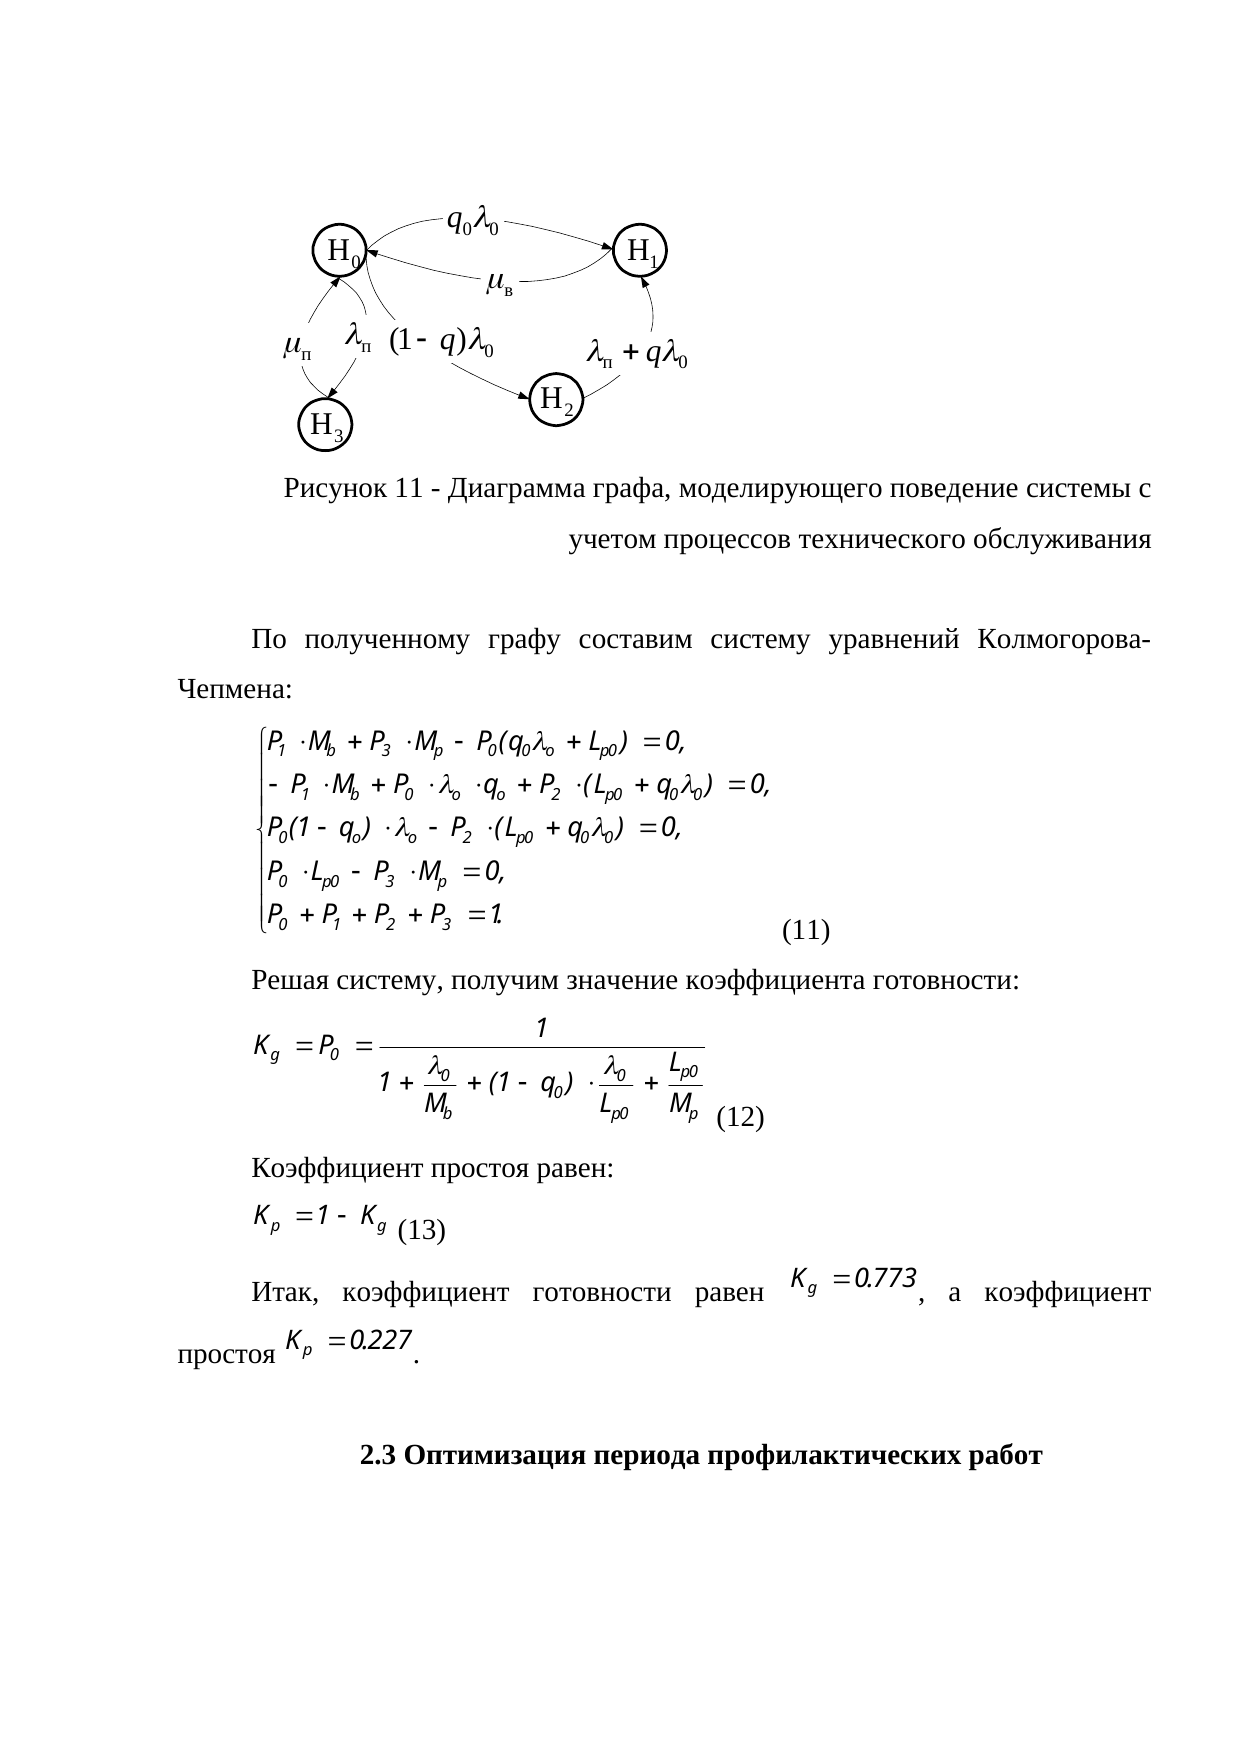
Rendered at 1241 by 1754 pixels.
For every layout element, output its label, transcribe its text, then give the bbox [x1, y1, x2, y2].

text Рисунок 11 - Диаграмма графа, моделирующего поведение системы с учетом процессов технического обслуживания [177, 470, 1152, 554]
text (12) [177, 1013, 1152, 1133]
text 2.3 Оптимизация периода профилактических работ [177, 1437, 1152, 1471]
text (13) [177, 1200, 1152, 1246]
text (11) [177, 722, 1152, 946]
text По полученному графу составим систему уравнений Колмогорова-Чепмена: [177, 621, 1152, 705]
text Коэффициент простоя равен: [177, 1150, 1152, 1183]
text Решая систему, получим значение коэффициента готовности: [177, 962, 1152, 996]
text Итак, коэффициент готовности равен , а коэффициент простоя . [177, 1262, 1152, 1370]
